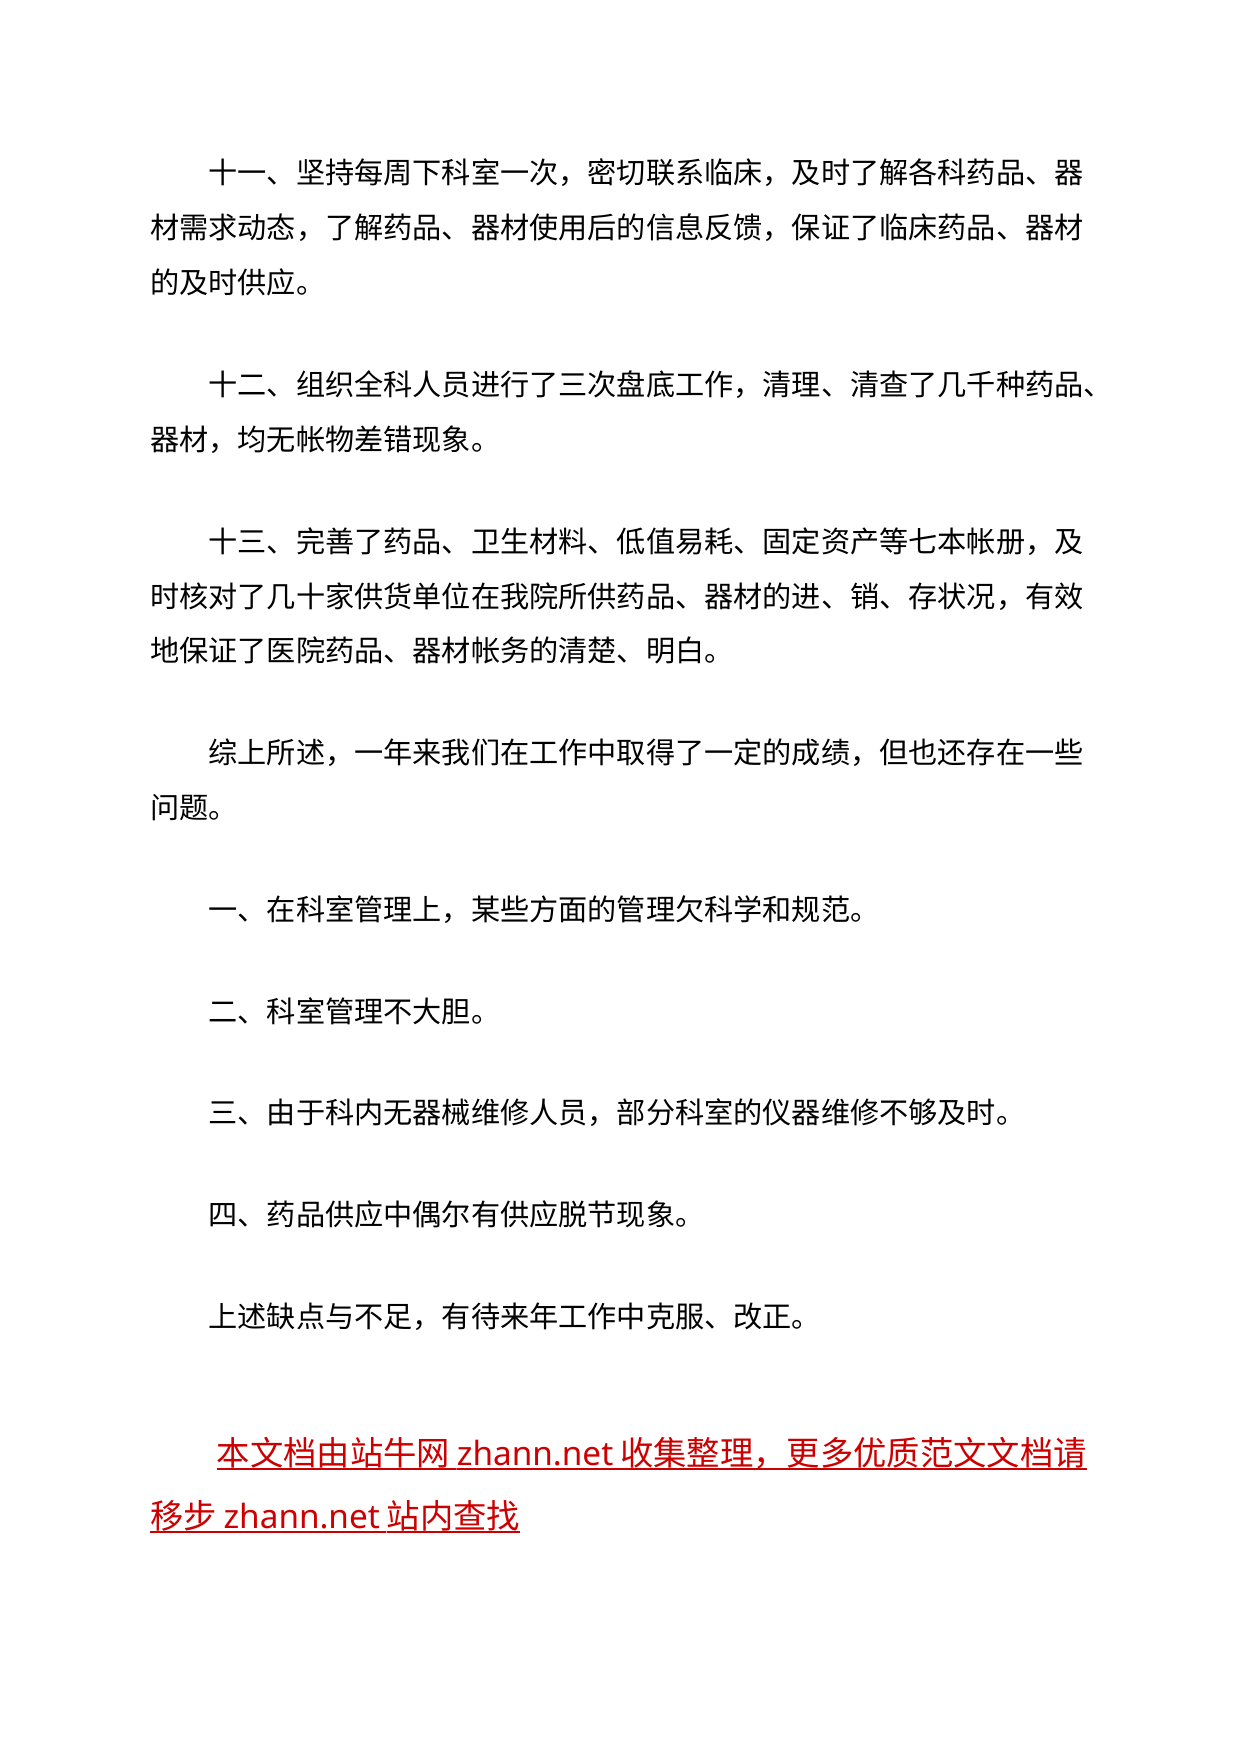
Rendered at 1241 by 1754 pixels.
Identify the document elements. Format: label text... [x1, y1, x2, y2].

text 一、在科室管理上，某些方面的管理欠科学和规范。 [150, 886, 1090, 929]
text 十三、完善了药品、卫生材料、低值易耗、固定资产等七本帐册，及时核对了几十家供货单位在我院所供药品、器材的进、销、存状况，有效地保证了医院药品、器材帐务的清楚、明白。 [150, 518, 1090, 670]
text 上述缺点与不足，有待来年工作中克服、改正。 [150, 1293, 1090, 1336]
text 四、药品供应中偶尔有供应脱节现象。 [150, 1192, 1090, 1234]
text 二、科室管理不大胆。 [150, 988, 1090, 1031]
text 十一、坚持每周下科室一次，密切联系临床，及时了解各科药品、器材需求动态，了解药品、器材使用后的信息反馈，保证了临床药品、器材的及时供应。 [150, 150, 1090, 302]
text 综上所述，一年来我们在工作中取得了一定的成绩，但也还存在一些问题。 [150, 730, 1090, 827]
text 本文档由站牛网zhann.net收集整理，更多优质范文文档请移步zhann.net站内查找 [150, 1427, 1090, 1538]
text 三、由于科内无器械维修人员，部分科室的仪器维修不够及时。 [150, 1090, 1090, 1132]
text 十二、组织全科人员进行了三次盘底工作，清理、清查了几千种药品、器材，均无帐物差错现象。 [150, 362, 1090, 459]
